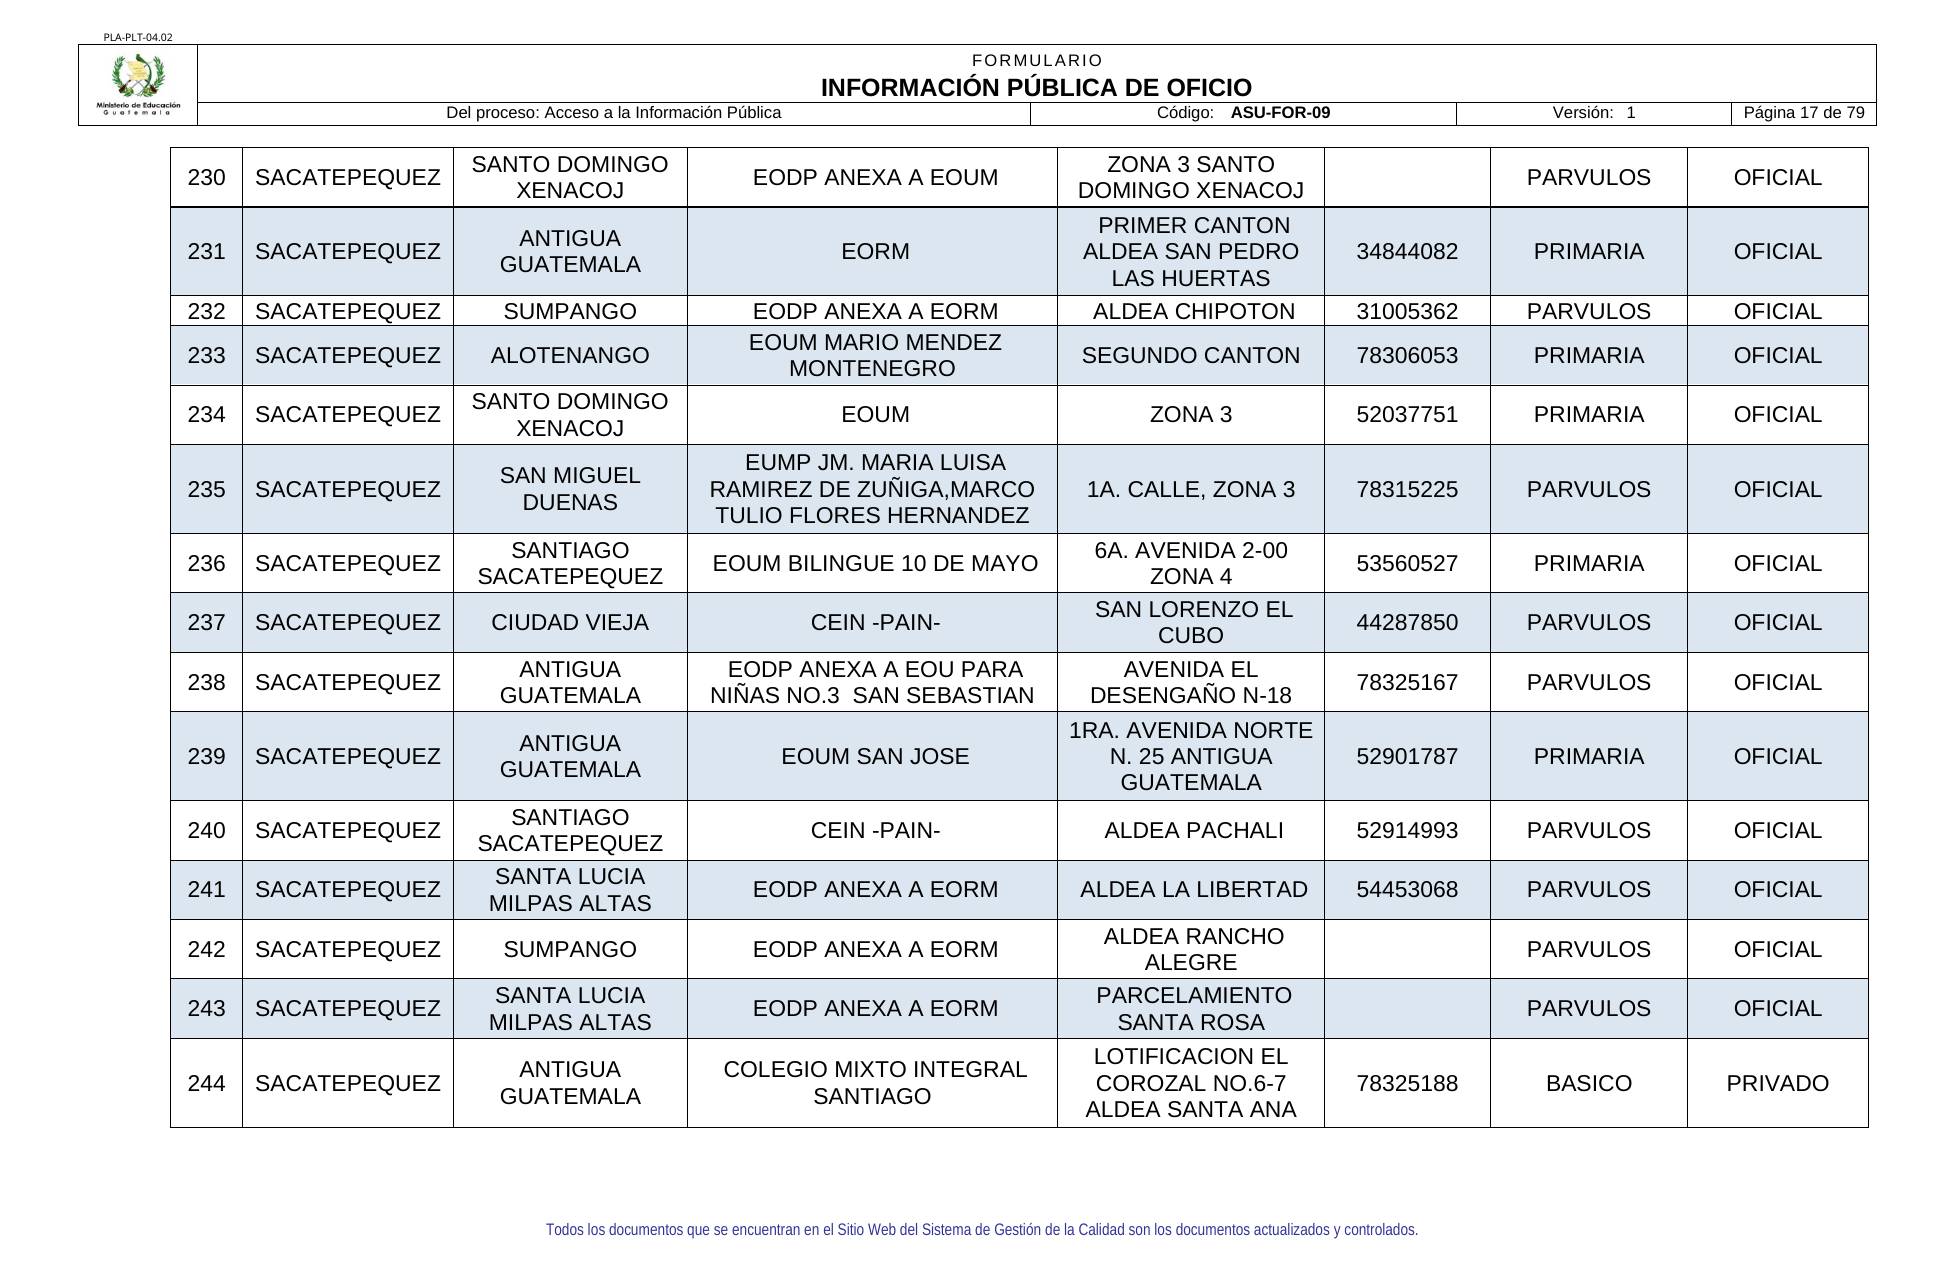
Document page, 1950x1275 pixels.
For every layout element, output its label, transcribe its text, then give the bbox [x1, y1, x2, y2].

table_cell 230 [171, 148, 242, 206]
table_cell EOUM BILINGUE 10 DE MAYO [688, 534, 1057, 592]
table_cell SAN MIGUEL DUENAS [454, 445, 687, 533]
table_cell OFICIAL [1688, 445, 1868, 533]
table_cell ALDEA PACHALI [1058, 801, 1324, 859]
table_cell SACATEPEQUEZ [243, 208, 453, 295]
table_cell 52901787 [1325, 712, 1490, 800]
table_cell PARVULOS [1491, 801, 1687, 859]
table_cell EODP ANEXA A EOU PARA NIÑAS NO.3 SAN SEBASTIAN [688, 653, 1057, 711]
table_cell 242 [171, 920, 242, 978]
table_cell 34844082 [1325, 208, 1490, 295]
table_cell SANTO DOMINGO XENACOJ [454, 386, 687, 444]
table_cell PRIMER CANTON ALDEA SAN PEDRO LAS HUERTAS [1058, 208, 1324, 295]
table_cell ANTIGUA GUATEMALA [454, 208, 687, 295]
table_cell OFICIAL [1688, 653, 1868, 711]
table_cell ZONA 3 SANTO DOMINGO XENACOJ [1058, 148, 1324, 206]
table_cell 239 [171, 712, 242, 800]
table_cell OFICIAL [1688, 208, 1868, 295]
table_cell OFICIAL [1688, 148, 1868, 206]
table_cell PRIMARIA [1491, 208, 1687, 295]
table_cell EOUM [688, 386, 1057, 444]
table_cell EODP ANEXA A EORM [688, 979, 1057, 1038]
table_cell PARVULOS [1491, 445, 1687, 533]
table_cell EODP ANEXA A EOUM [688, 148, 1057, 206]
table_cell OFICIAL [1688, 534, 1868, 592]
table_cell OFICIAL [1688, 593, 1868, 652]
table_cell 237 [171, 593, 242, 652]
table_cell OFICIAL [1688, 920, 1868, 978]
table_cell COLEGIO MIXTO INTEGRAL SANTIAGO [688, 1039, 1057, 1127]
table_cell BASICO [1491, 1039, 1687, 1127]
table_cell EODP ANEXA A EORM [688, 296, 1057, 325]
table_cell 78325167 [1325, 653, 1490, 711]
picture [95, 51, 181, 117]
table_cell AVENIDA EL DESENGAÑO N-18 [1058, 653, 1324, 711]
table_cell 244 [171, 1039, 242, 1127]
table_cell SACATEPEQUEZ [243, 979, 453, 1038]
table_cell 1A. CALLE, ZONA 3 [1058, 445, 1324, 533]
table_cell EOUM MARIO MENDEZ MONTENEGRO [688, 326, 1057, 384]
table_cell CEIN -PAIN- [688, 593, 1057, 652]
table_cell 53560527 [1325, 534, 1490, 592]
table_cell PARVULOS [1491, 593, 1687, 652]
table_cell PARVULOS [1491, 861, 1687, 919]
table_cell PRIMARIA [1491, 534, 1687, 592]
table_cell 233 [171, 326, 242, 384]
table_cell 232 [171, 296, 242, 325]
table_cell EOUM SAN JOSE [688, 712, 1057, 800]
table_cell [1325, 979, 1490, 1038]
table_cell SEGUNDO CANTON [1058, 326, 1324, 384]
table_cell 44287850 [1325, 593, 1490, 652]
table_cell ANTIGUA GUATEMALA [454, 653, 687, 711]
table_cell 78325188 [1325, 1039, 1490, 1127]
table_cell PARCELAMIENTO SANTA ROSA [1058, 979, 1324, 1038]
table_cell ALDEA RANCHO ALEGRE [1058, 920, 1324, 978]
table_cell [1325, 148, 1490, 206]
table_cell PRIMARIA [1491, 712, 1687, 800]
table_cell ALOTENANGO [454, 326, 687, 384]
table_cell 236 [171, 534, 242, 592]
table_cell SACATEPEQUEZ [243, 1039, 453, 1127]
table_cell SACATEPEQUEZ [243, 920, 453, 978]
table_cell SANTIAGO SACATEPEQUEZ [454, 801, 687, 859]
table_cell SACATEPEQUEZ [243, 326, 453, 384]
table_cell LOTIFICACION EL COROZAL NO.6-7 ALDEA SANTA ANA [1058, 1039, 1324, 1127]
table_cell SAN LORENZO EL CUBO [1058, 593, 1324, 652]
table_cell PRIVADO [1688, 1039, 1868, 1127]
table_cell 52037751 [1325, 386, 1490, 444]
table_cell SANTA LUCIA MILPAS ALTAS [454, 979, 687, 1038]
table_cell SUMPANGO [454, 920, 687, 978]
table_cell 6A. AVENIDA 2-00 ZONA 4 [1058, 534, 1324, 592]
table_cell ANTIGUA GUATEMALA [454, 1039, 687, 1127]
table_cell 1RA. AVENIDA NORTE N. 25 ANTIGUA GUATEMALA [1058, 712, 1324, 800]
table_cell OFICIAL [1688, 296, 1868, 325]
table_cell OFICIAL [1688, 861, 1868, 919]
table_cell EUMP JM. MARIA LUISA RAMIREZ DE ZUÑIGA,MARCO TULIO FLORES HERNANDEZ [688, 445, 1057, 533]
table_cell SUMPANGO [454, 296, 687, 325]
table_cell SACATEPEQUEZ [243, 653, 453, 711]
table_cell 52914993 [1325, 801, 1490, 859]
table_cell PARVULOS [1491, 148, 1687, 206]
table_cell SACATEPEQUEZ [243, 296, 453, 325]
table_cell OFICIAL [1688, 712, 1868, 800]
table_cell 78315225 [1325, 445, 1490, 533]
table_cell 234 [171, 386, 242, 444]
table_cell 238 [171, 653, 242, 711]
table_cell OFICIAL [1688, 801, 1868, 859]
table_cell PARVULOS [1491, 653, 1687, 711]
table_cell SANTIAGO SACATEPEQUEZ [454, 534, 687, 592]
table_cell ALDEA CHIPOTON [1058, 296, 1324, 325]
table_cell SACATEPEQUEZ [243, 445, 453, 533]
table_cell CEIN -PAIN- [688, 801, 1057, 859]
table_cell EODP ANEXA A EORM [688, 861, 1057, 919]
table_cell SACATEPEQUEZ [243, 534, 453, 592]
table_cell SACATEPEQUEZ [243, 386, 453, 444]
table_cell 241 [171, 861, 242, 919]
table_cell PRIMARIA [1491, 326, 1687, 384]
table_cell 31005362 [1325, 296, 1490, 325]
table_cell SANTO DOMINGO XENACOJ [454, 148, 687, 206]
table_cell CIUDAD VIEJA [454, 593, 687, 652]
table_cell 231 [171, 208, 242, 295]
table_cell OFICIAL [1688, 386, 1868, 444]
table_cell PRIMARIA [1491, 386, 1687, 444]
table_cell SACATEPEQUEZ [243, 712, 453, 800]
table_cell SACATEPEQUEZ [243, 861, 453, 919]
table_cell 54453068 [1325, 861, 1490, 919]
table_cell SACATEPEQUEZ [243, 148, 453, 206]
table_cell 243 [171, 979, 242, 1038]
table_cell PARVULOS [1491, 920, 1687, 978]
table_cell PARVULOS [1491, 296, 1687, 325]
table_cell SACATEPEQUEZ [243, 593, 453, 652]
table_cell ZONA 3 [1058, 386, 1324, 444]
table_cell ANTIGUA GUATEMALA [454, 712, 687, 800]
table_cell OFICIAL [1688, 979, 1868, 1038]
table_cell SANTA LUCIA MILPAS ALTAS [454, 861, 687, 919]
table_cell [1325, 920, 1490, 978]
table_cell EORM [688, 208, 1057, 295]
table_cell 78306053 [1325, 326, 1490, 384]
table_cell EODP ANEXA A EORM [688, 920, 1057, 978]
table_cell PARVULOS [1491, 979, 1687, 1038]
table_cell 240 [171, 801, 242, 859]
table_cell OFICIAL [1688, 326, 1868, 384]
table_cell ALDEA LA LIBERTAD [1058, 861, 1324, 919]
table_cell SACATEPEQUEZ [243, 801, 453, 859]
table_cell 235 [171, 445, 242, 533]
